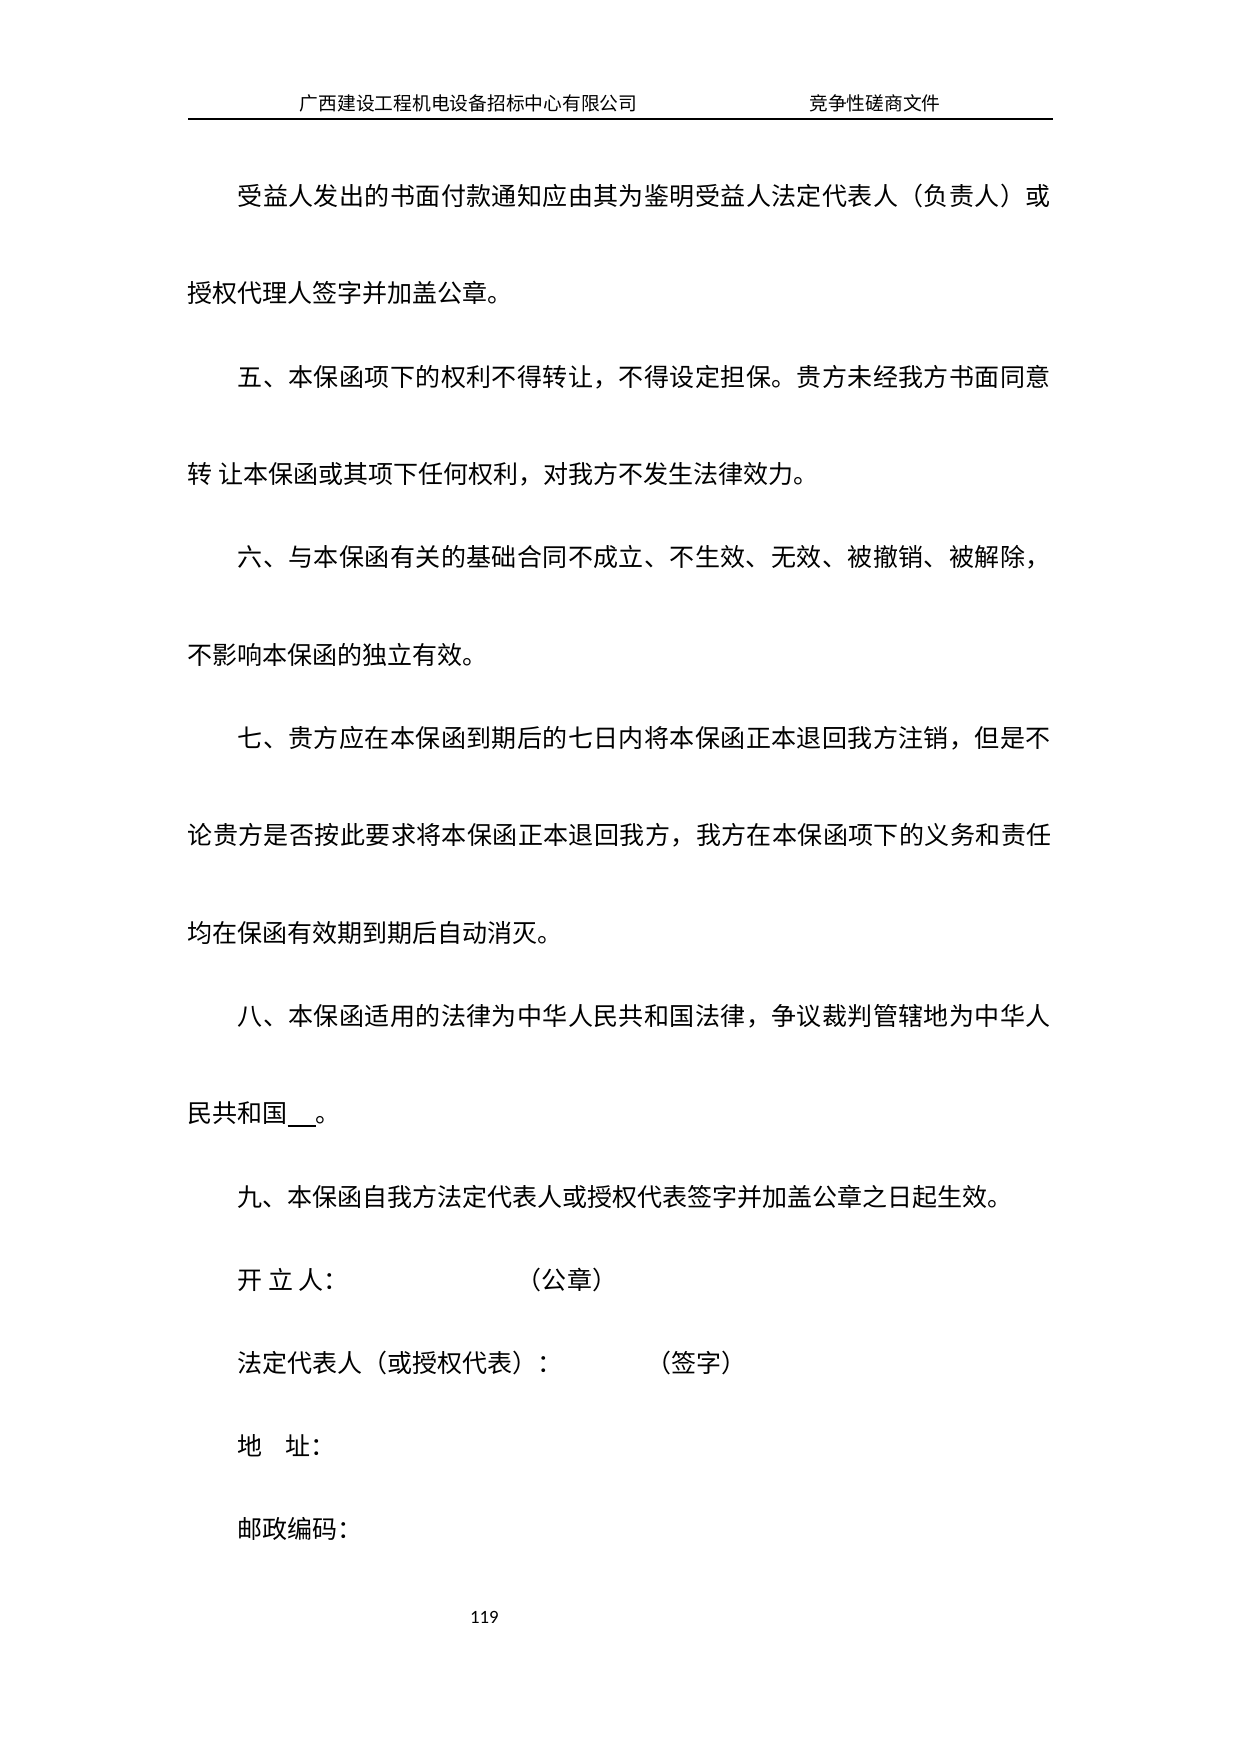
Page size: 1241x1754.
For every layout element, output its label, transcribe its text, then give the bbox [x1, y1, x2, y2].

text 地 址： [187, 1412, 1053, 1477]
text 六、与本保函有关的基础合同不成立、不生效、无效、被撤销、被解除，不影响本保函的独立有效。 [187, 523, 1053, 686]
text 法定代表人（或授权代表）： （签字） [187, 1329, 1053, 1394]
text 五、本保函项下的权利不得转让，不得设定担保。贵方未经我方书面同意转 让本保函或其项下任何权利，对我方不发生法律效力。 [187, 343, 1053, 505]
text 受益人发出的书面付款通知应由其为鉴明受益人法定代表人（负责人）或授权代理人签字并加盖公章。 [187, 162, 1053, 324]
text 开 立 人： （公章） [187, 1246, 1053, 1311]
text 七、贵方应在本保函到期后的七日内将本保函正本退回我方注销，但是不论贵方是否按此要求将本保函正本退回我方，我方在本保函项下的义务和责任均在保函有效期到期后自动消灭。 [187, 704, 1053, 964]
text 八、本保函适用的法律为中华人民共和国法律，争议裁判管辖地为中华人民共和国 。 [187, 982, 1053, 1144]
text 邮政编码： [187, 1495, 1053, 1560]
text 九、本保函自我方法定代表人或授权代表签字并加盖公章之日起生效。 [187, 1163, 1053, 1228]
